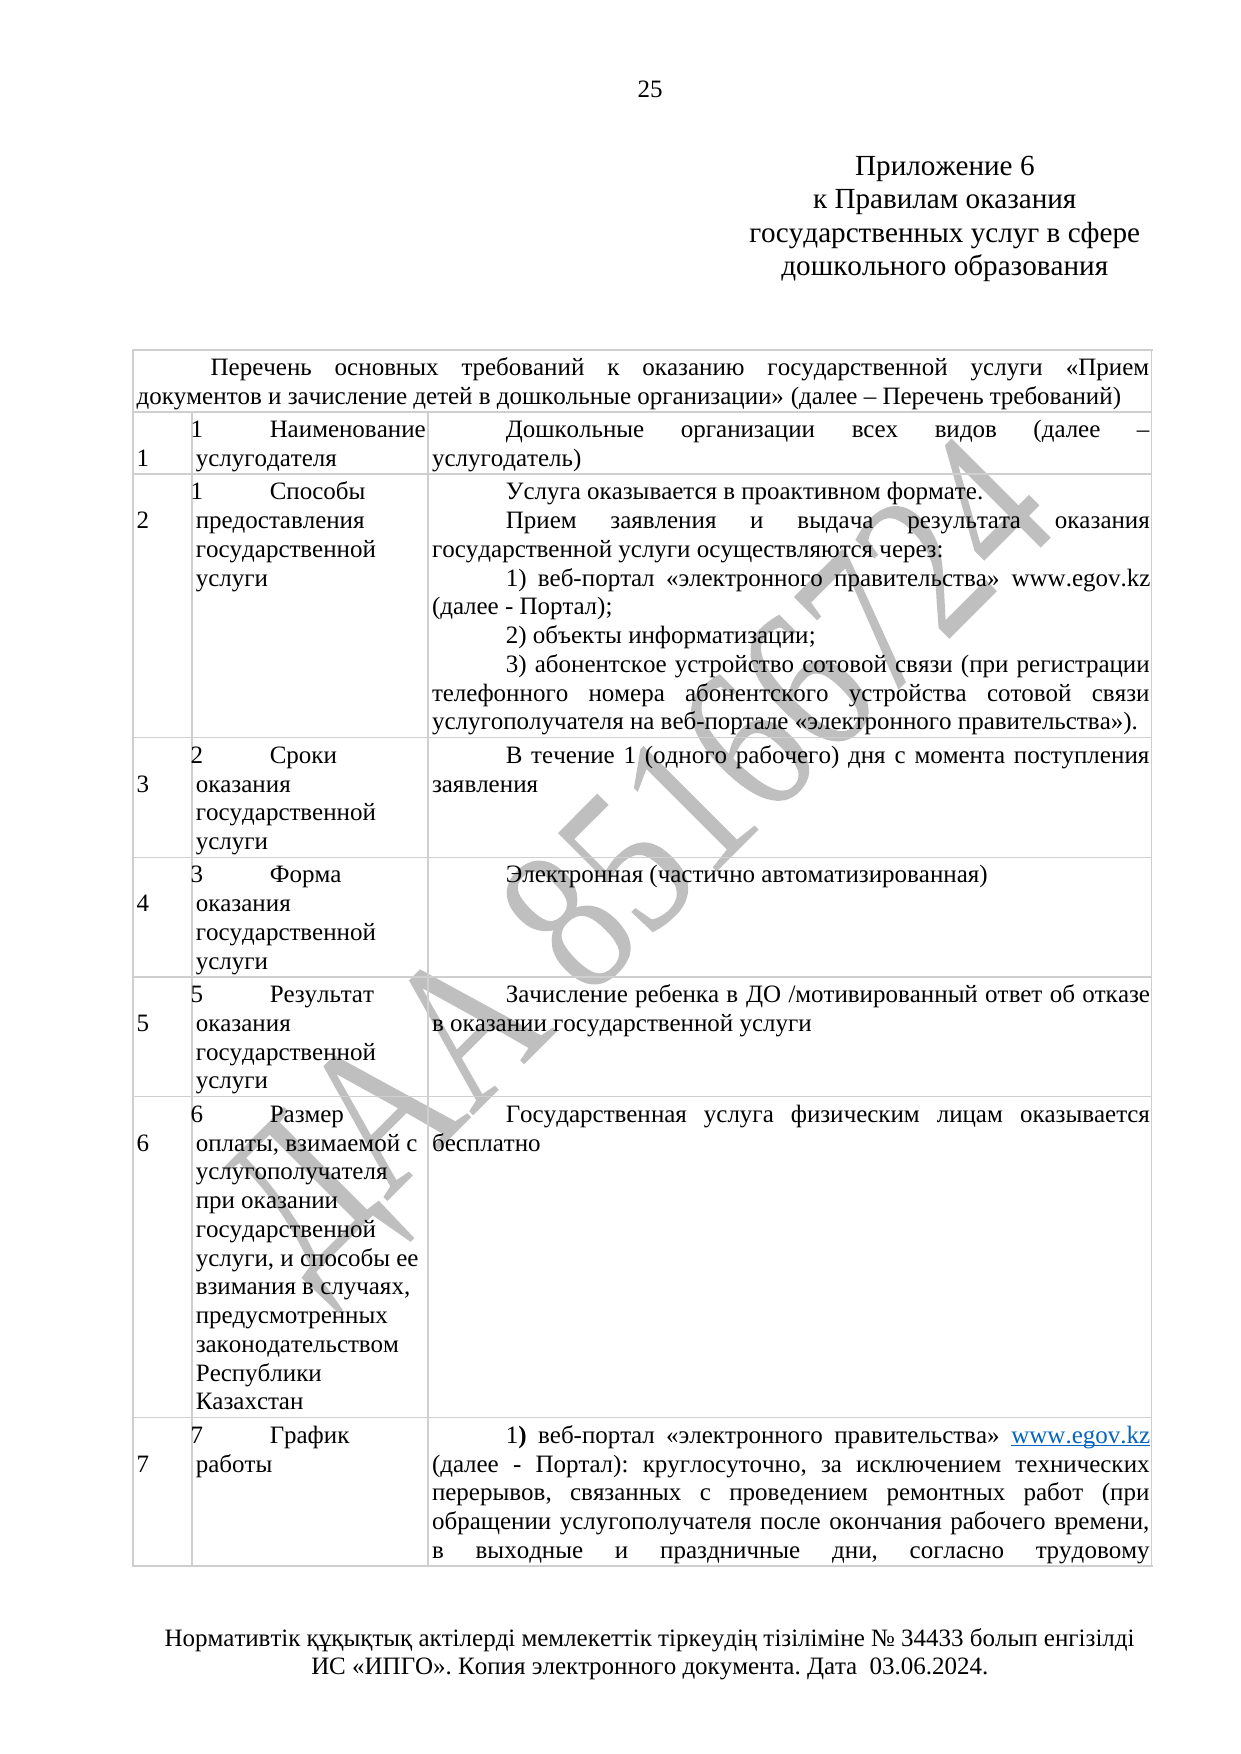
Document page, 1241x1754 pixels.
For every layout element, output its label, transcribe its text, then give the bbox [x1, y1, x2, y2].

table_cell Зачисление ребенка в ДО /мотивированный ответ об отказе в оказании государственной услуги [429, 978, 1151, 1096]
table_cell 66 [134, 1097, 191, 1417]
text Приложение 6 к Правилам оказания государственных услуг в сфере дошкольного образования [738, 148, 1152, 282]
table_cell Размер оплаты, взимаемой с услугополучателя при оказании государственной услуги, и способы ее взимания в случаях, предусмотренных законодательством Республики Казахстан [193, 1097, 427, 1417]
table_cell Электронная (частично автоматизированная) [429, 858, 1151, 976]
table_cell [429, 1418, 1151, 1565]
table_cell Результат оказания государственной услуги [193, 978, 427, 1096]
table_cell 55 [134, 978, 191, 1096]
table_cell 23 [134, 738, 191, 856]
table_cell График работы [193, 1418, 427, 1565]
table_cell 11 [134, 413, 191, 473]
table_cell Наименование услугодателя [193, 413, 427, 473]
table_cell Услуга оказывается в проактивном формате. Прием заявления и выдача результата оказания государственной услуги осуществляются через: 1) веб-портал «электронного правительства» www.egov.kz (далее - Портал); 2) объекты информатизации; 3) абонентское устройство сотовой связи (при регистрации телефонного номера абонентского устройства сотовой связи услугополучателя на веб-портале «электронного правительства»). [429, 475, 1151, 737]
table_cell 34 [134, 858, 191, 976]
table_cell Дошкольные организации всех видов (далее – услугодатель) [429, 413, 1151, 473]
table_cell Государственная услуга физическим лицам оказывается бесплатно [429, 1097, 1151, 1417]
table_cell 12 [134, 475, 191, 737]
table_cell Сроки оказания государственной услуги [193, 738, 427, 856]
table_header Перечень основных требований к оказанию государственной услуги «Прием документов и зачисление детей в дошкольные организации» (далее – Перечень требований) [134, 351, 1151, 411]
table_cell Форма оказания государственной услуги [193, 858, 427, 976]
table_cell В течение 1 (одного рабочего) дня с момента поступления заявления [429, 738, 1151, 856]
table_cell Способы предоставления государственной услуги [193, 475, 427, 737]
table_cell 77 [134, 1418, 191, 1565]
